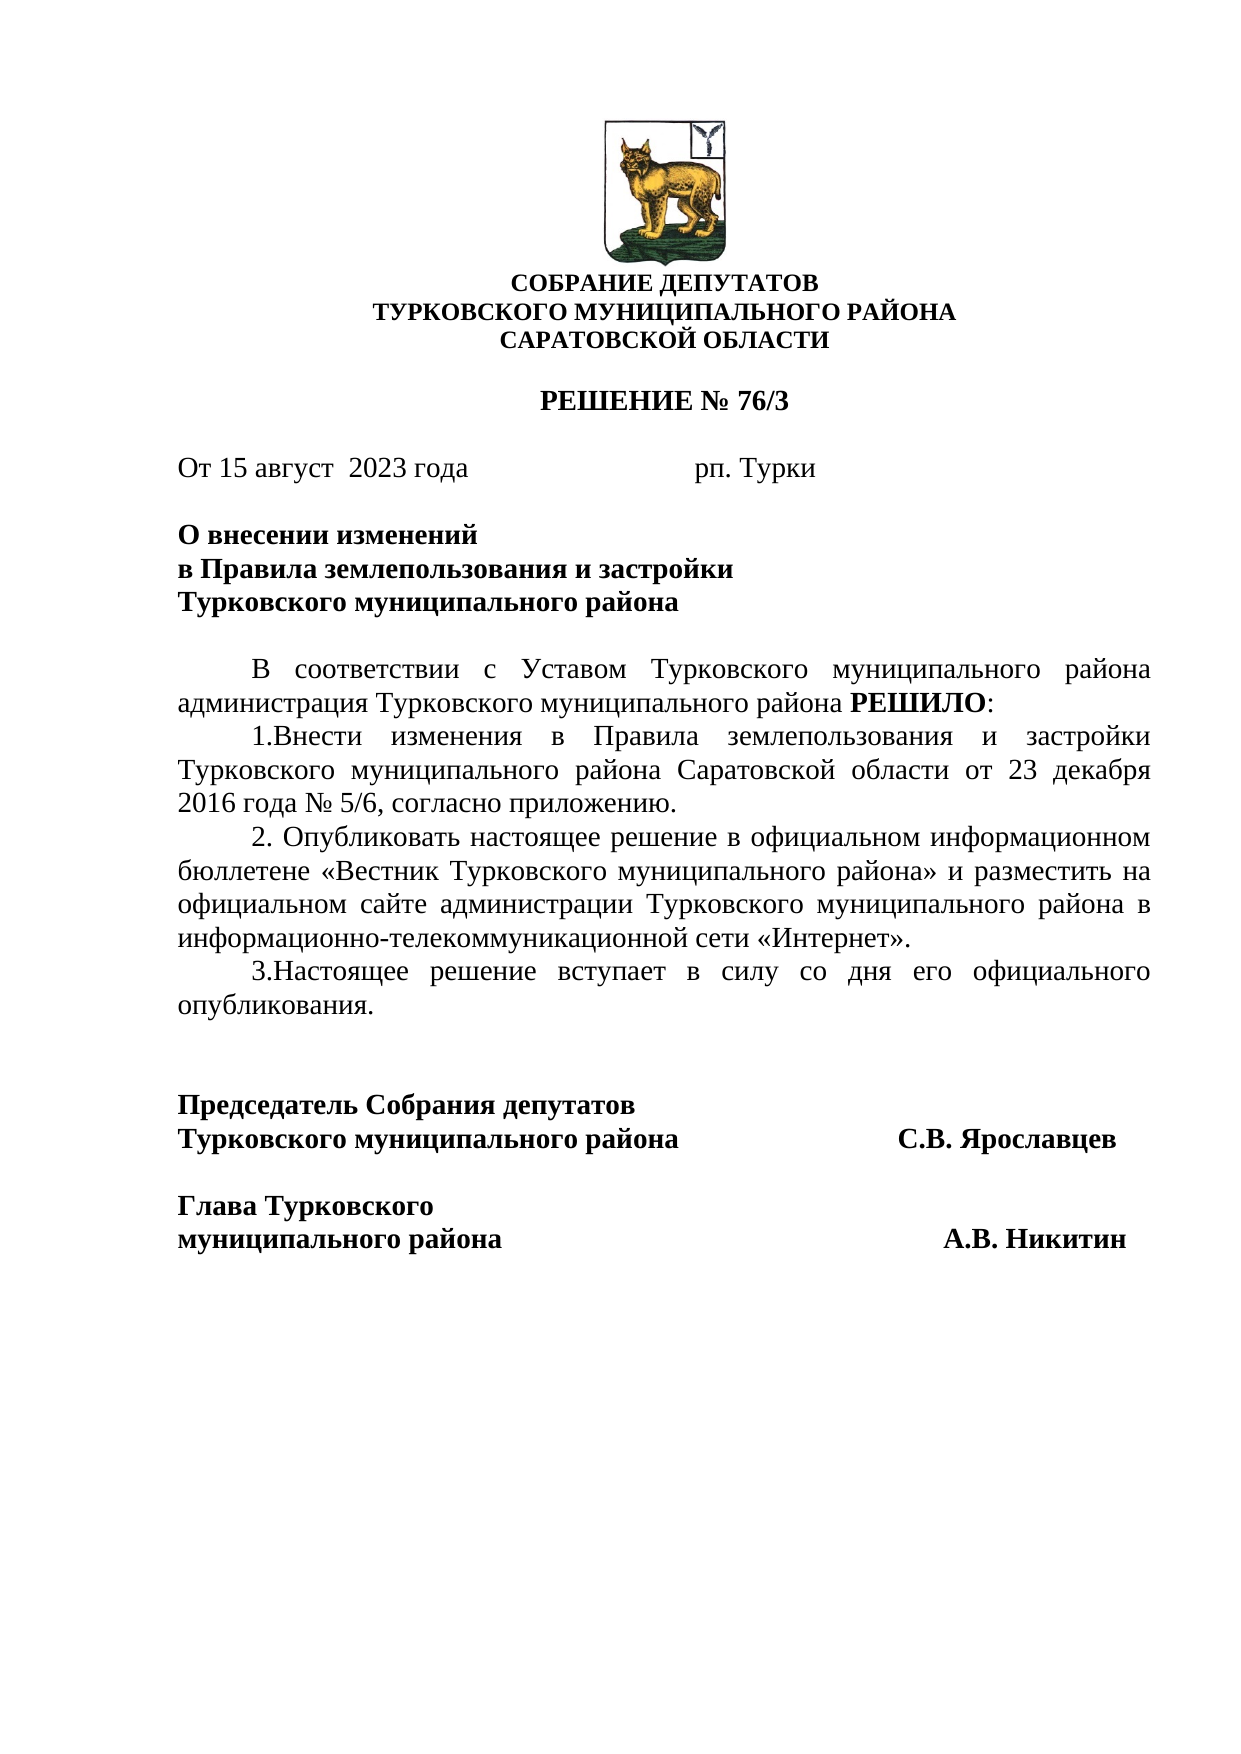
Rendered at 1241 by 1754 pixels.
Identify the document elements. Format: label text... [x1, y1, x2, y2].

text Председатель Собрания депутатов [177, 1087, 1152, 1121]
text О внесении изменений [177, 517, 1152, 551]
picture [602, 118, 727, 269]
text СОБРАНИЕ ДЕПУТАТОВ [177, 268, 1152, 297]
text От 15 август 2023 года рп. Турки [177, 450, 1152, 484]
text в Правила землепользования и застройки [177, 551, 1152, 584]
text муниципального района А.В. Никитин [177, 1222, 1152, 1255]
text САРАТОВСКОЙ ОБЛАСТИ [177, 326, 1152, 354]
text Глава Турковского [177, 1188, 1152, 1222]
text Турковского муниципального района [177, 584, 1152, 618]
subtitle РЕШЕНИЕ № 76/3 [177, 383, 1152, 417]
text В соответствии с Уставом Турковского муниципального района администрация Турковского муниципального района РЕШИЛО: [177, 651, 1152, 718]
list 2. Опубликовать настоящее решение в официальном информационном бюллетене «Вестник Турковского муниципального района» и разместить на официальном сайте администрации Турковского муниципального района в информационно-телекоммуникационной сети «Интернет». [177, 819, 1152, 953]
list 1.Внести изменения в Правила землепользования и застройки Турковского муниципального района Саратовской области от 23 декабря 2016 года № 5/6, согласно приложению. [177, 718, 1152, 819]
text Турковского муниципального района С.В. Ярославцев [177, 1121, 1152, 1154]
list 3.Настоящее решение вступает в силу со дня его официального опубликования. [177, 953, 1152, 1020]
text ТУРКОВСКОГО МУНИЦИПАЛЬНОГО РАЙОНА [177, 297, 1152, 326]
